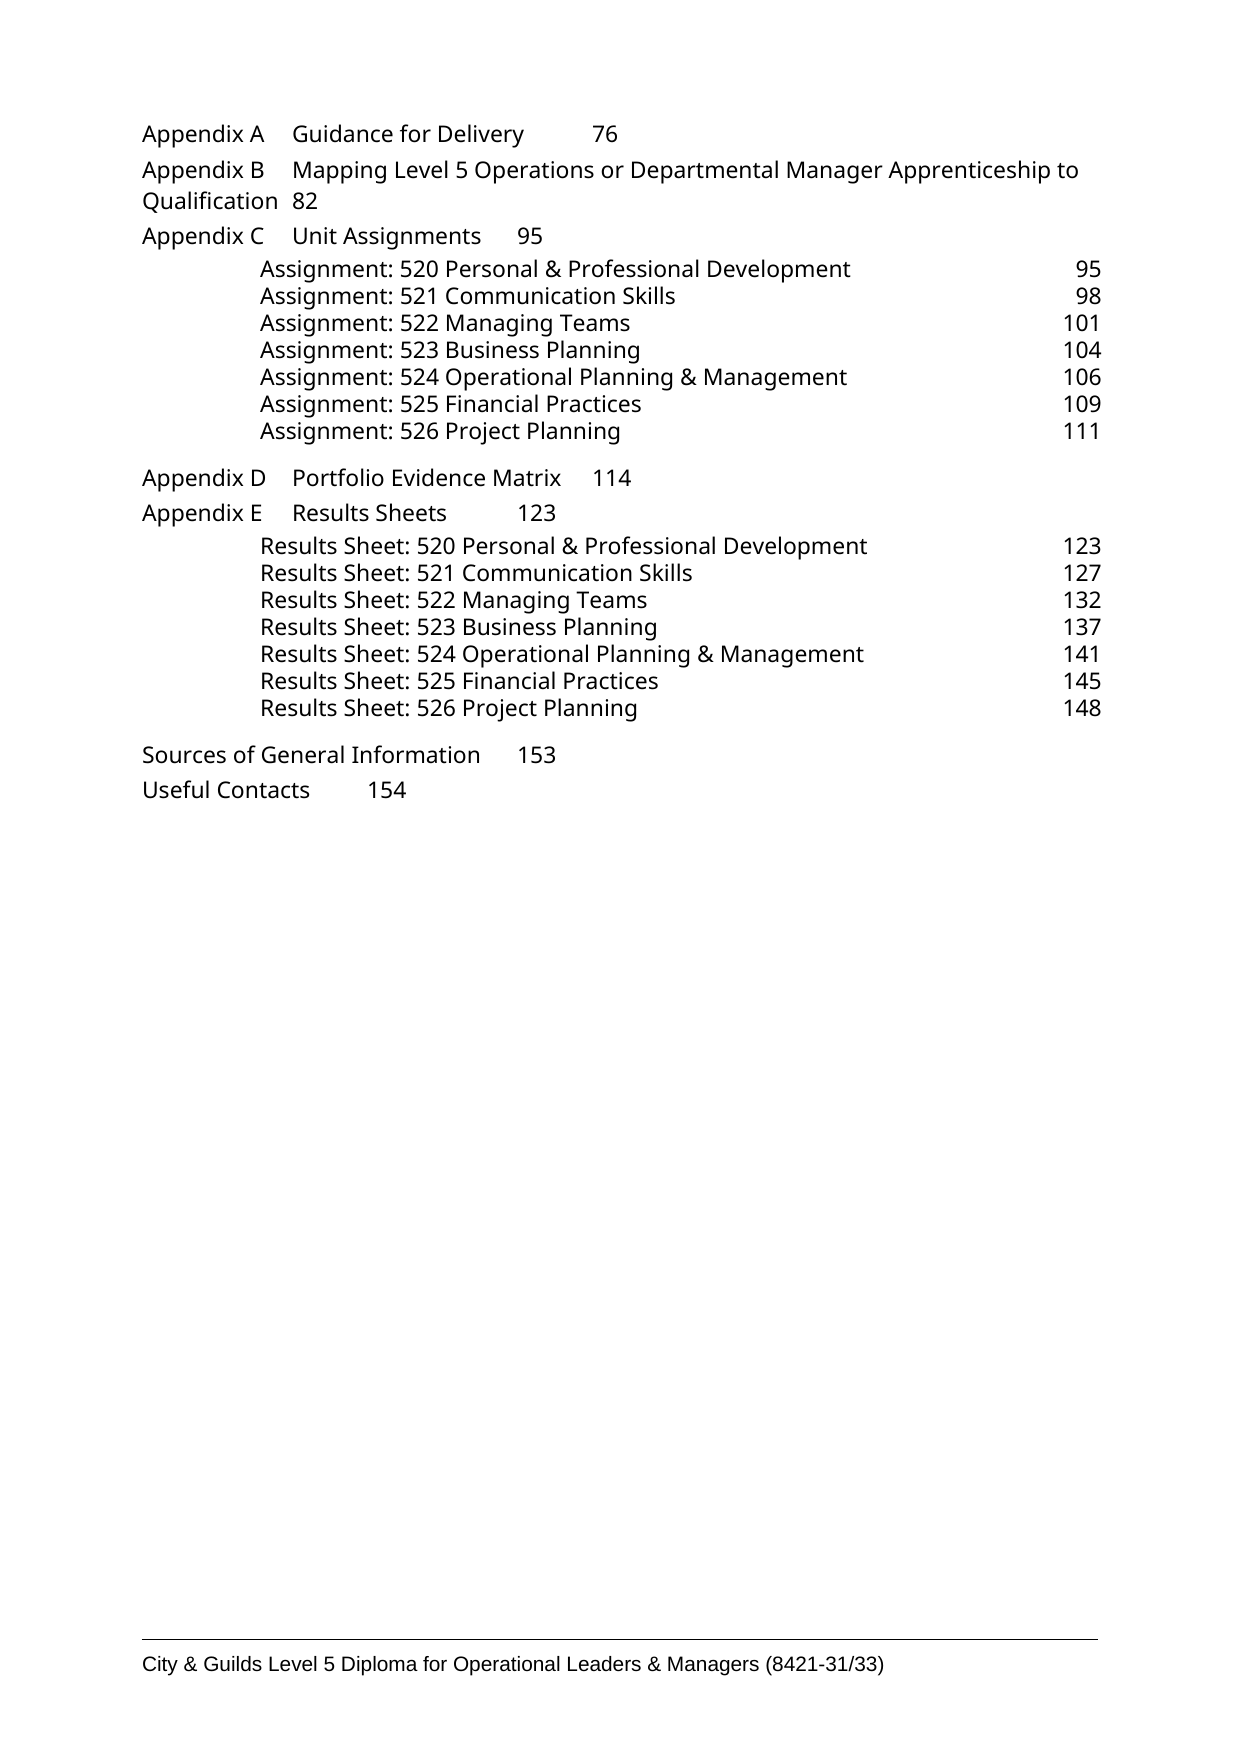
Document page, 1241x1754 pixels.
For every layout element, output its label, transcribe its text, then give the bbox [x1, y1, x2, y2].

text Assignment: 523 Business Planning 104 [260, 337, 1098, 364]
text Appendix D Portfolio Evidence Matrix 114 [142, 462, 1098, 493]
text Results Sheet: 524 Operational Planning & Management 141 [260, 641, 1098, 668]
text Appendix E Results Sheets 123 [142, 497, 1098, 528]
text Sources of General Information 153 [142, 739, 1098, 770]
text Assignment: 522 Managing Teams 101 [260, 310, 1098, 337]
text Assignment: 520 Personal & Professional Development 95 [260, 256, 1098, 283]
text Results Sheet: 523 Business Planning 137 [260, 614, 1098, 641]
text Results Sheet: 520 Personal & Professional Development 123 [260, 533, 1098, 560]
text Results Sheet: 521 Communication Skills 127 [260, 560, 1098, 587]
text Useful Contacts 154 [142, 774, 1098, 806]
text Results Sheet: 526 Project Planning 148 [260, 695, 1098, 722]
text Appendix B Mapping Level 5 Operations or Departmental Manager Apprenticeship to Qualification 82 [142, 153, 1098, 216]
text Assignment: 521 Communication Skills 98 [260, 283, 1098, 310]
text Appendix A Guidance for Delivery 76 [142, 118, 1098, 149]
text Results Sheet: 522 Managing Teams 132 [260, 587, 1098, 614]
text Assignment: 526 Project Planning 111 [260, 418, 1098, 445]
text Assignment: 525 Financial Practices 109 [260, 391, 1098, 418]
text Results Sheet: 525 Financial Practices 145 [260, 668, 1098, 695]
text Assignment: 524 Operational Planning & Management 106 [260, 364, 1098, 391]
text Appendix C Unit Assignments 95 [142, 220, 1098, 251]
